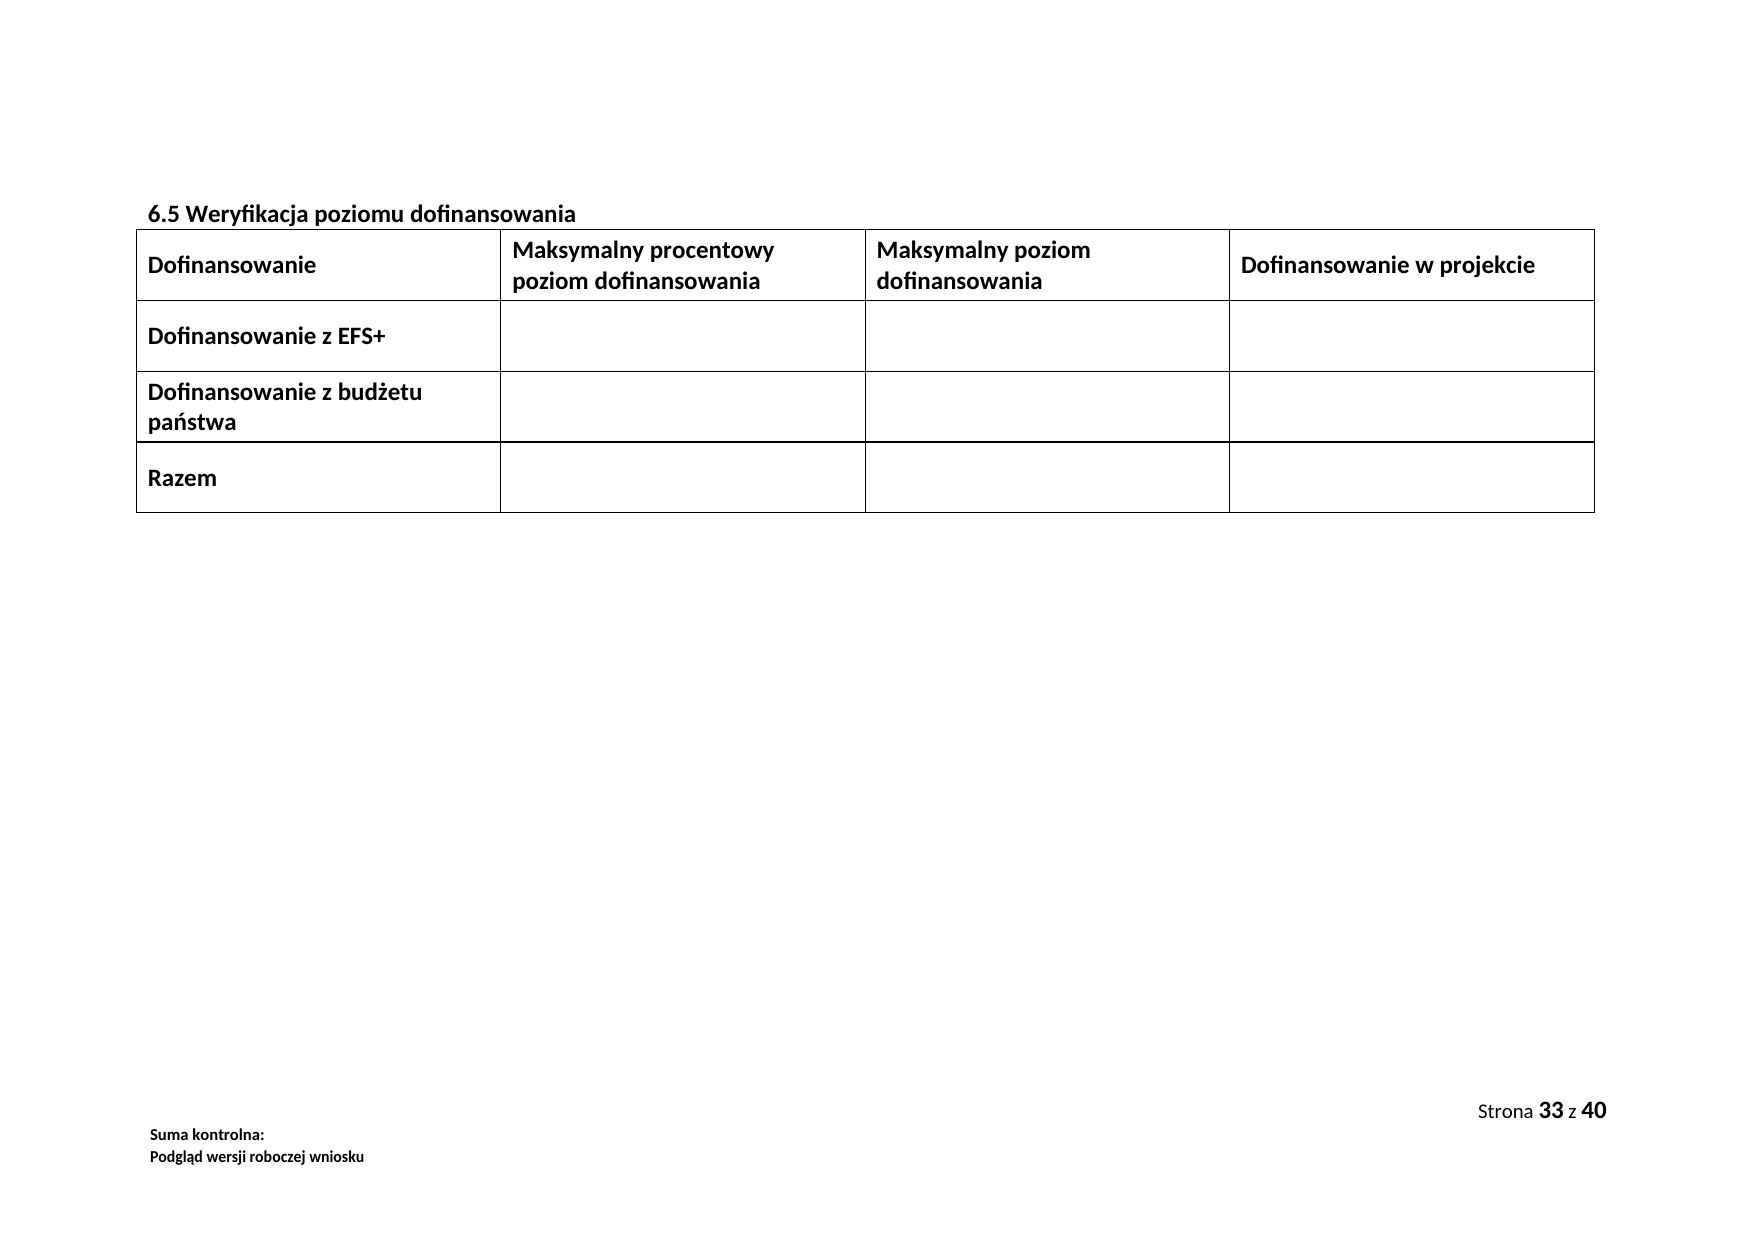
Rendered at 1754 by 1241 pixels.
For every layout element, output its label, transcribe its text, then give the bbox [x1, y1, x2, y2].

table_cell [1230, 372, 1594, 441]
table_header Maksymalny poziom dofinansowania [866, 230, 1229, 300]
table_cell [866, 443, 1229, 512]
table_header Dofinansowanie [137, 230, 500, 300]
table_cell [501, 301, 865, 371]
table_cell [1230, 301, 1594, 371]
table_cell [866, 372, 1229, 441]
table_cell [1230, 443, 1594, 512]
table_cell [866, 301, 1229, 371]
table_header Maksymalny procentowy poziom dofinansowania [501, 230, 865, 300]
table_cell [501, 372, 865, 441]
table_cell Dofinansowanie z EFS+ [137, 301, 500, 371]
table_cell [501, 443, 865, 512]
table_cell Razem [137, 443, 500, 512]
table_cell Dofinansowanie z budżetu państwa [137, 372, 500, 441]
text 6.5 Weryfikacja poziomu dofinansowania [148, 198, 1606, 229]
table_header Dofinansowanie w projekcie [1230, 230, 1594, 300]
